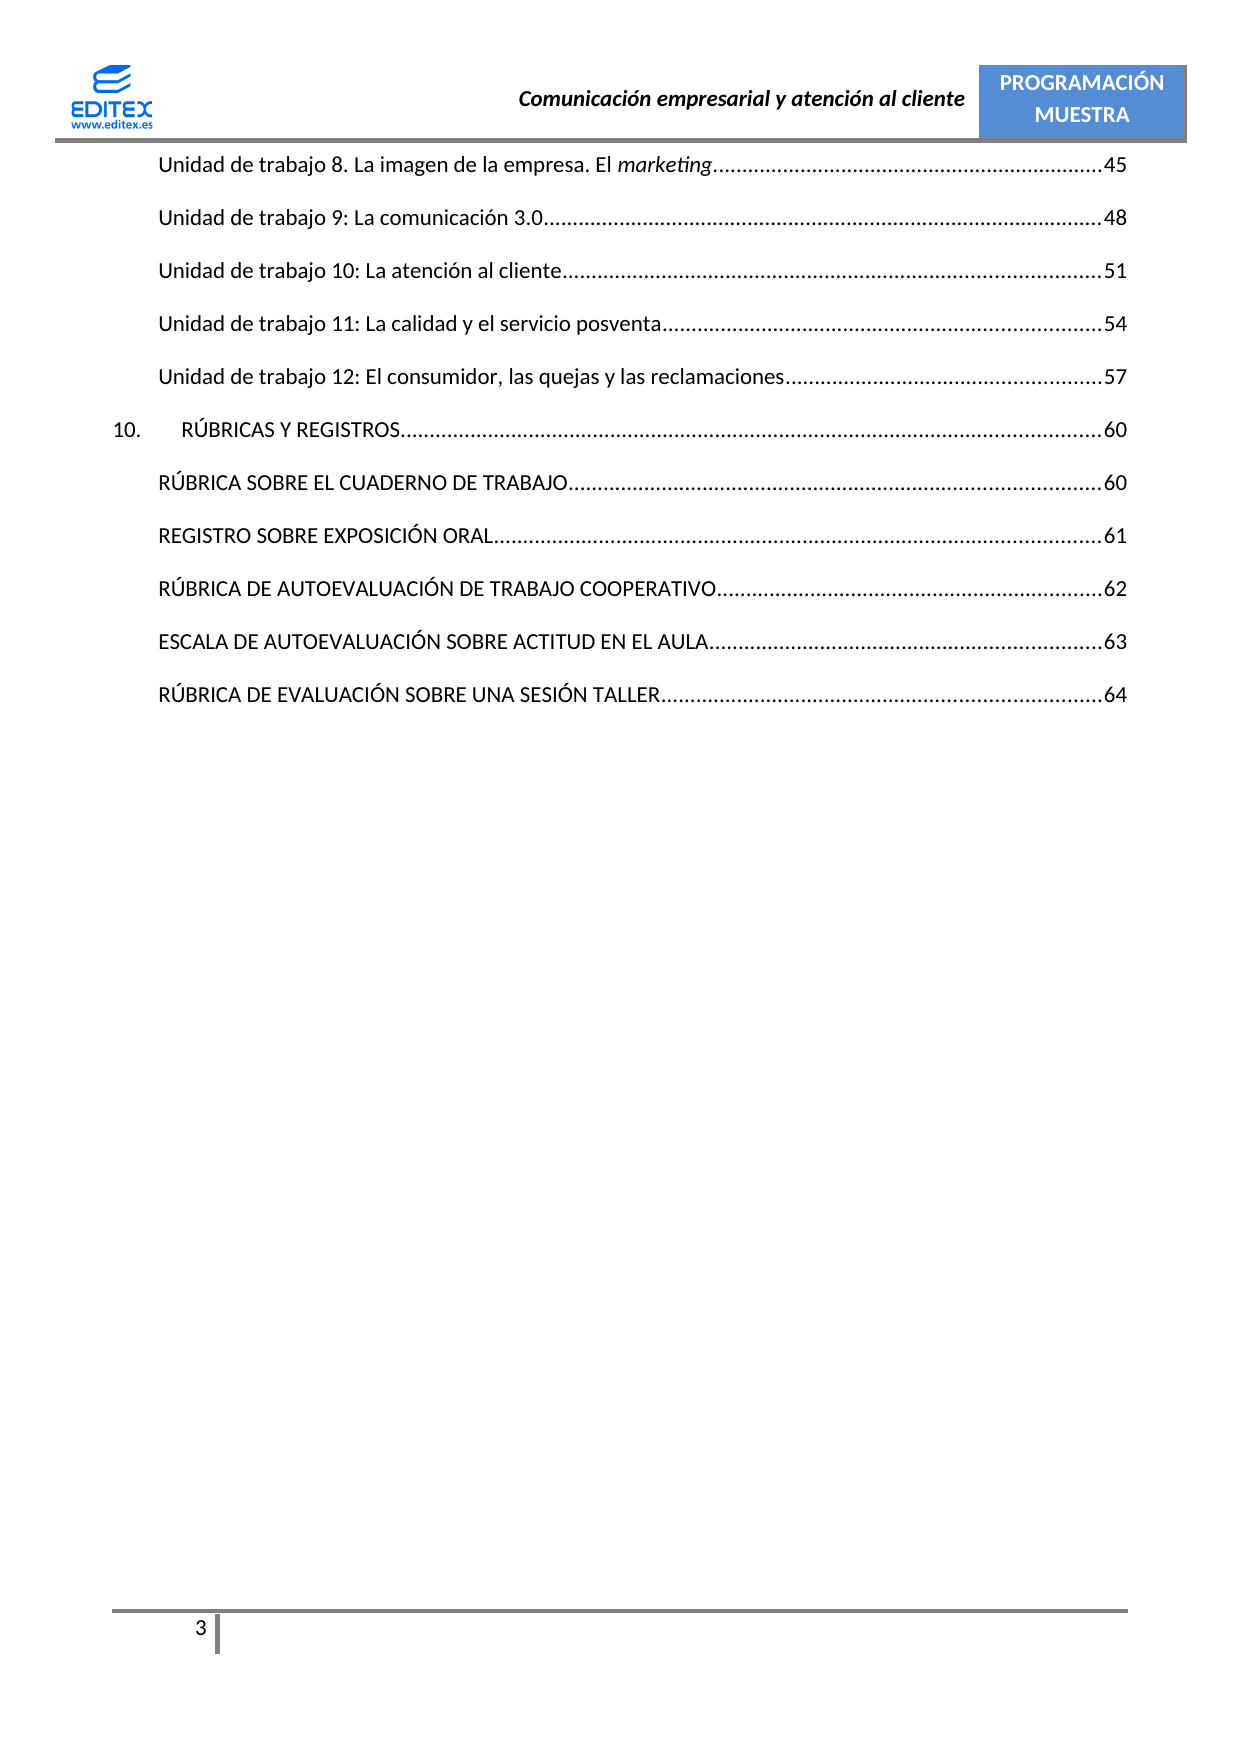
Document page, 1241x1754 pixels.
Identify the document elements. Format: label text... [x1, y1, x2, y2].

text Unidad de trabajo 12: El consumidor, las quejas y las reclamaciones 57 [158, 362, 1128, 390]
text REGISTRO SOBRE EXPOSICIÓN ORAL 61 [158, 521, 1128, 549]
text Unidad de trabajo 8. La imagen de la empresa. El marketing. 45 [158, 150, 1128, 178]
text RÚBRICA DE AUTOEVALUACIÓN DE TRABAJO COOPERATIVO 62 [158, 574, 1128, 602]
text Unidad de trabajo 9: La comunicación 3.0 48 [158, 203, 1128, 231]
text Unidad de trabajo 11: La calidad y el servicio posventa 54 [158, 309, 1128, 337]
text RÚBRICA DE EVALUACIÓN SOBRE UNA SESIÓN TALLER 64 [158, 680, 1128, 708]
text Unidad de trabajo 10: La atención al cliente 51 [158, 256, 1128, 284]
picture [71, 65, 153, 131]
text ESCALA DE AUTOEVALUACIÓN SOBRE ACTITUD EN EL AULA 63 [158, 627, 1128, 655]
text 10. RÚBRICAS Y REGISTROS 60 [112, 415, 1128, 443]
text RÚBRICA SOBRE EL CUADERNO DE TRABAJO 60 [158, 468, 1128, 496]
